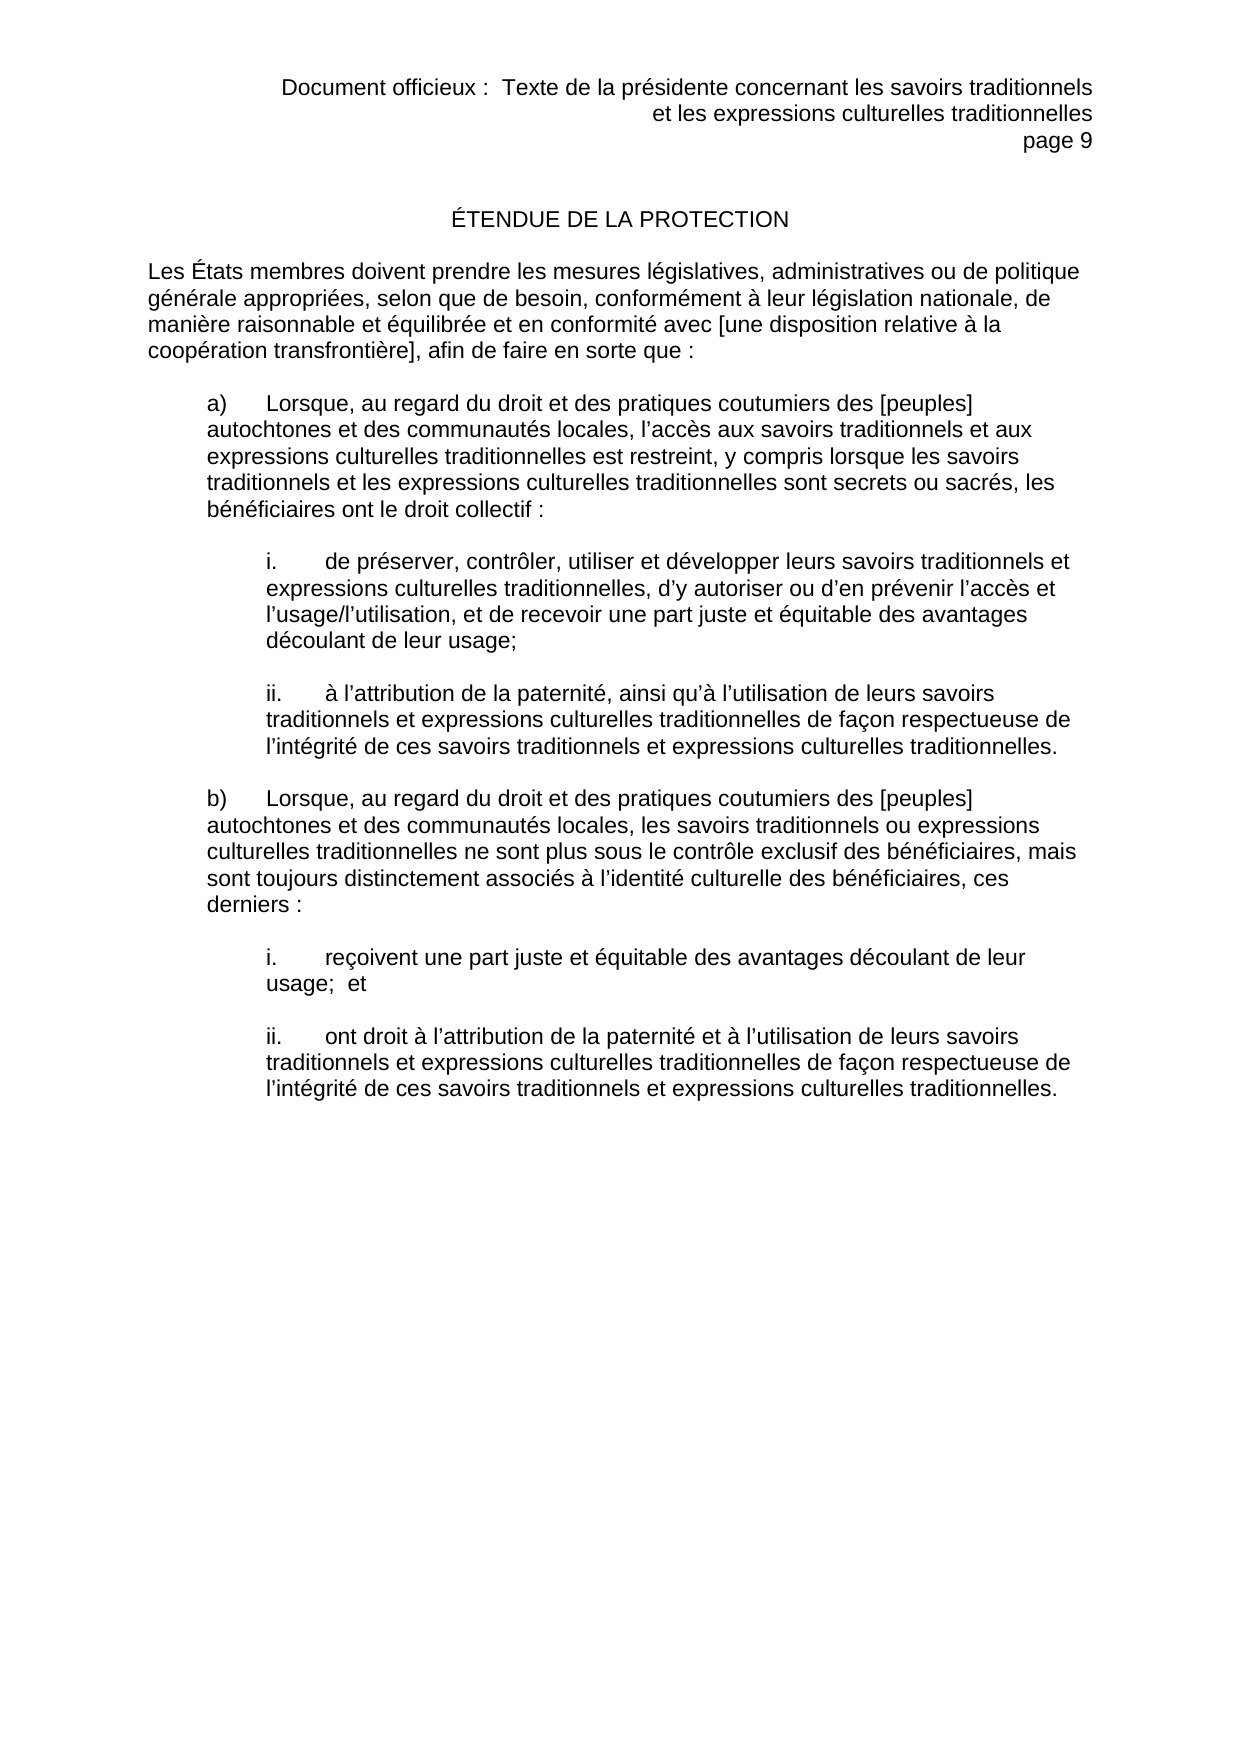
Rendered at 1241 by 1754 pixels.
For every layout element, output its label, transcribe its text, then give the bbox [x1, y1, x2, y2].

text Les États membres doivent prendre les mesures législatives, administratives ou de politique générale appropriées, selon que de besoin, conformément à leur législation nationale, de manière raisonnable et équilibrée et en conformité avec [une disposition relative à la coopération transfrontière], afin de faire en sorte que : [148, 258, 1093, 364]
text ÉTENDUE DE LA PROTECTION [148, 206, 1093, 232]
list ont droit à l’attribution de la paternité et à l’utilisation de leurs savoirs traditionnels et expressions culturelles traditionnelles de façon respectueuse de l’intégrité de ces savoirs traditionnels et expressions culturelles traditionnelles. [266, 1023, 1093, 1102]
list Lorsque, au regard du droit et des pratiques coutumiers des [peuples] autochtones et des communautés locales, les savoirs traditionnels ou expressions culturelles traditionnelles ne sont plus sous le contrôle exclusif des bénéficiaires, mais sont toujours distinctement associés à l’identité culturelle des bénéficiaires, ces derniers : [207, 785, 1093, 917]
list Lorsque, au regard du droit et des pratiques coutumiers des [peuples] autochtones et des communautés locales, l’accès aux savoirs traditionnels et aux expressions culturelles traditionnelles est restreint, y compris lorsque les savoirs traditionnels et les expressions culturelles traditionnelles sont secrets ou sacrés, les bénéficiaires ont le droit collectif : [207, 390, 1093, 522]
list de préserver, contrôler, utiliser et développer leurs savoirs traditionnels et expressions culturelles traditionnelles, d’y autoriser ou d’en prévenir l’accès et l’usage/l’utilisation, et de recevoir une part juste et équitable des avantages découlant de leur usage; [266, 548, 1093, 654]
list à l’attribution de la paternité, ainsi qu’à l’utilisation de leurs savoirs traditionnels et expressions culturelles traditionnelles de façon respectueuse de l’intégrité de ces savoirs traditionnels et expressions culturelles traditionnelles. [266, 680, 1093, 759]
list reçoivent une part juste et équitable des avantages découlant de leur usage; et [266, 943, 1093, 996]
